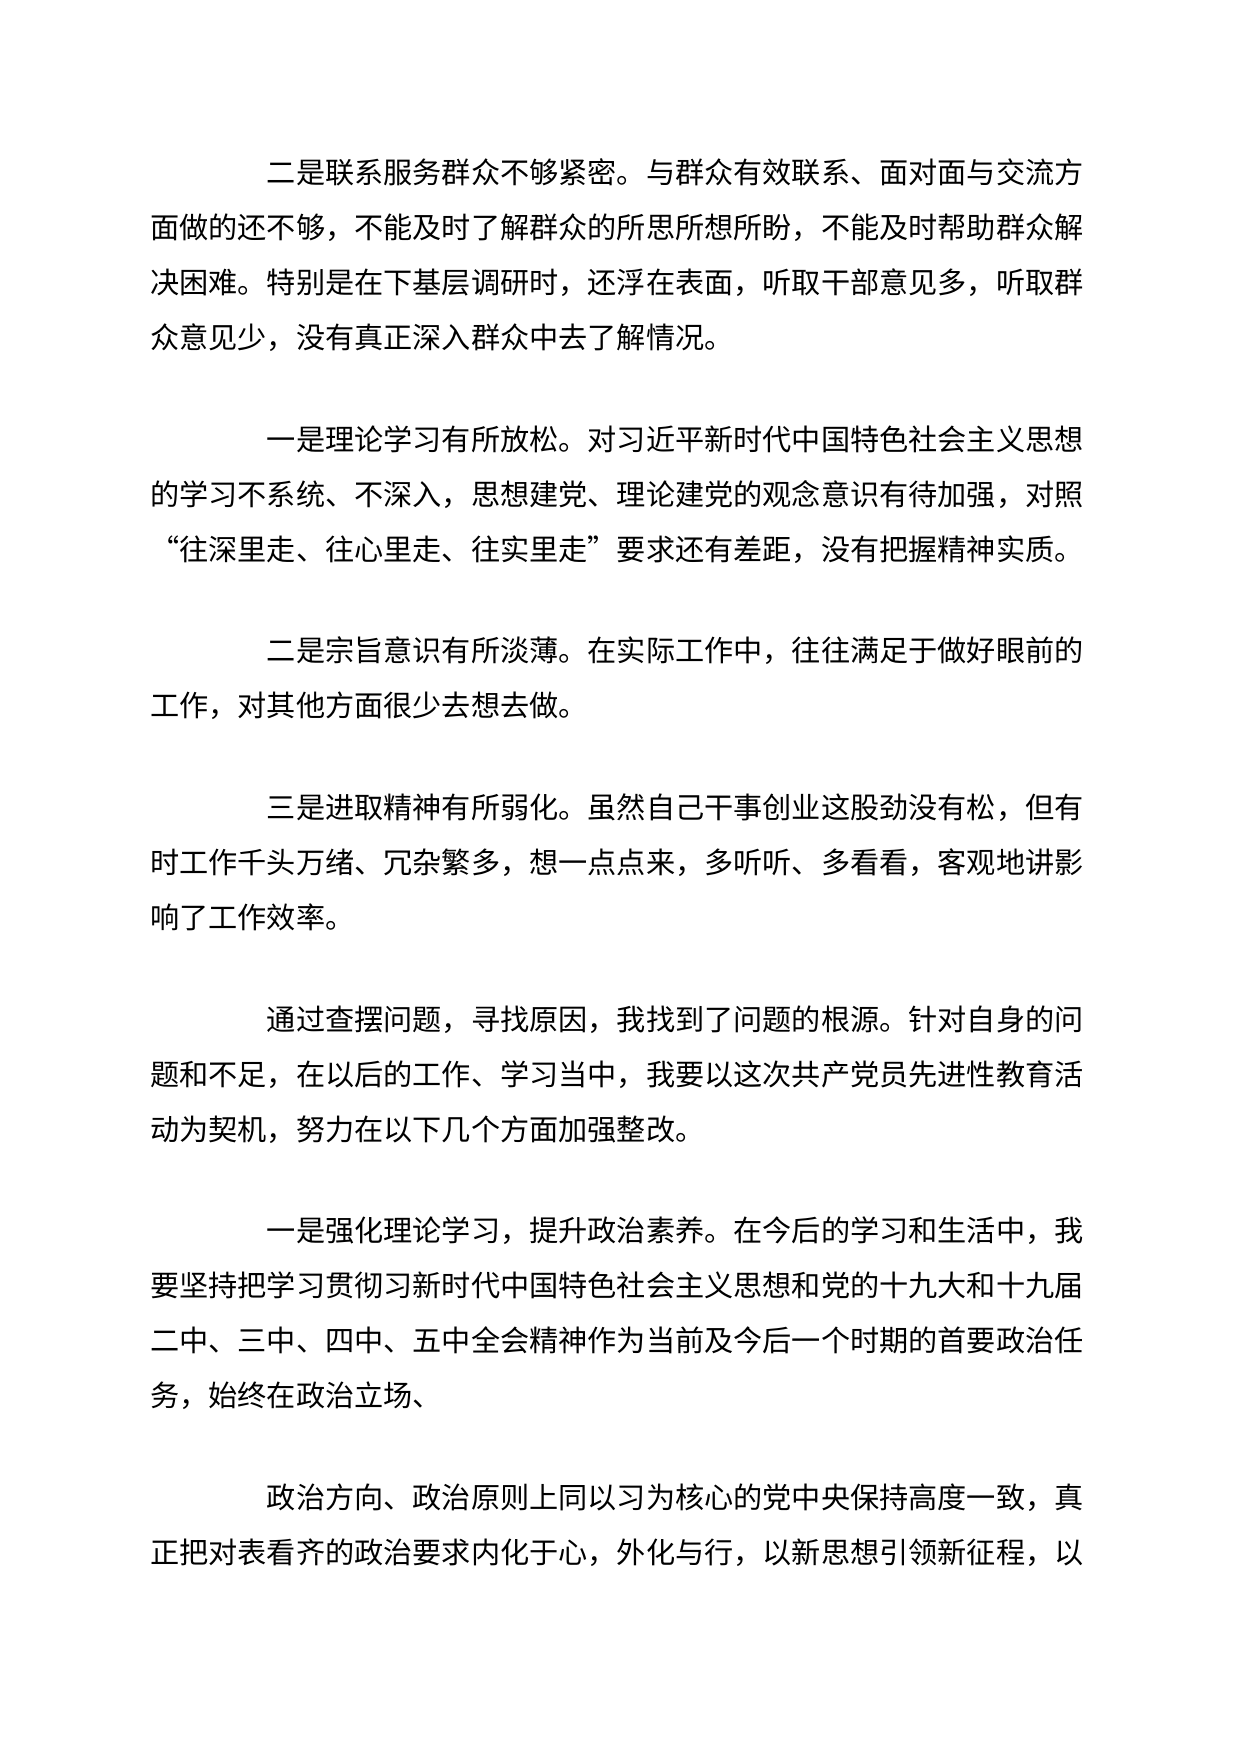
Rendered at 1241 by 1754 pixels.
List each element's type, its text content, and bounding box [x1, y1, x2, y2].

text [150, 1474, 1090, 1571]
text 通过查摆问题，寻找原因，我找到了问题的根源。针对自身的问题和不足，在以后的工作、学习当中，我要以这次共产党员先进性教育活动为契机，努力在以下几个方面加强整改。 [150, 996, 1090, 1148]
text 一是理论学习有所放松。对习近平新时代中国特色社会主义思想的学习不系统、不深入，思想建党、理论建党的观念意识有待加强，对照“往深里走、往心里走、往实里走”要求还有差距，没有把握精神实质。 [150, 416, 1090, 568]
text 二是联系服务群众不够紧密。与群众有效联系、面对面与交流方面做的还不够，不能及时了解群众的所思所想所盼，不能及时帮助群众解决困难。特别是在下基层调研时，还浮在表面，听取干部意见多，听取群众意见少，没有真正深入群众中去了解情况。 [150, 150, 1090, 357]
text 一是强化理论学习，提升政治素养。在今后的学习和生活中，我要坚持把学习贯彻习新时代中国特色社会主义思想和党的十九大和十九届二中、三中、四中、五中全会精神作为当前及今后一个时期的首要政治任务，始终在政治立场、 [150, 1208, 1090, 1415]
text 二是宗旨意识有所淡薄。在实际工作中，往往满足于做好眼前的工作，对其他方面很少去想去做。 [150, 628, 1090, 725]
text 三是进取精神有所弱化。虽然自己干事创业这股劲没有松，但有时工作千头万绪、冗杂繁多，想一点点来，多听听、多看看，客观地讲影响了工作效率。 [150, 785, 1090, 937]
